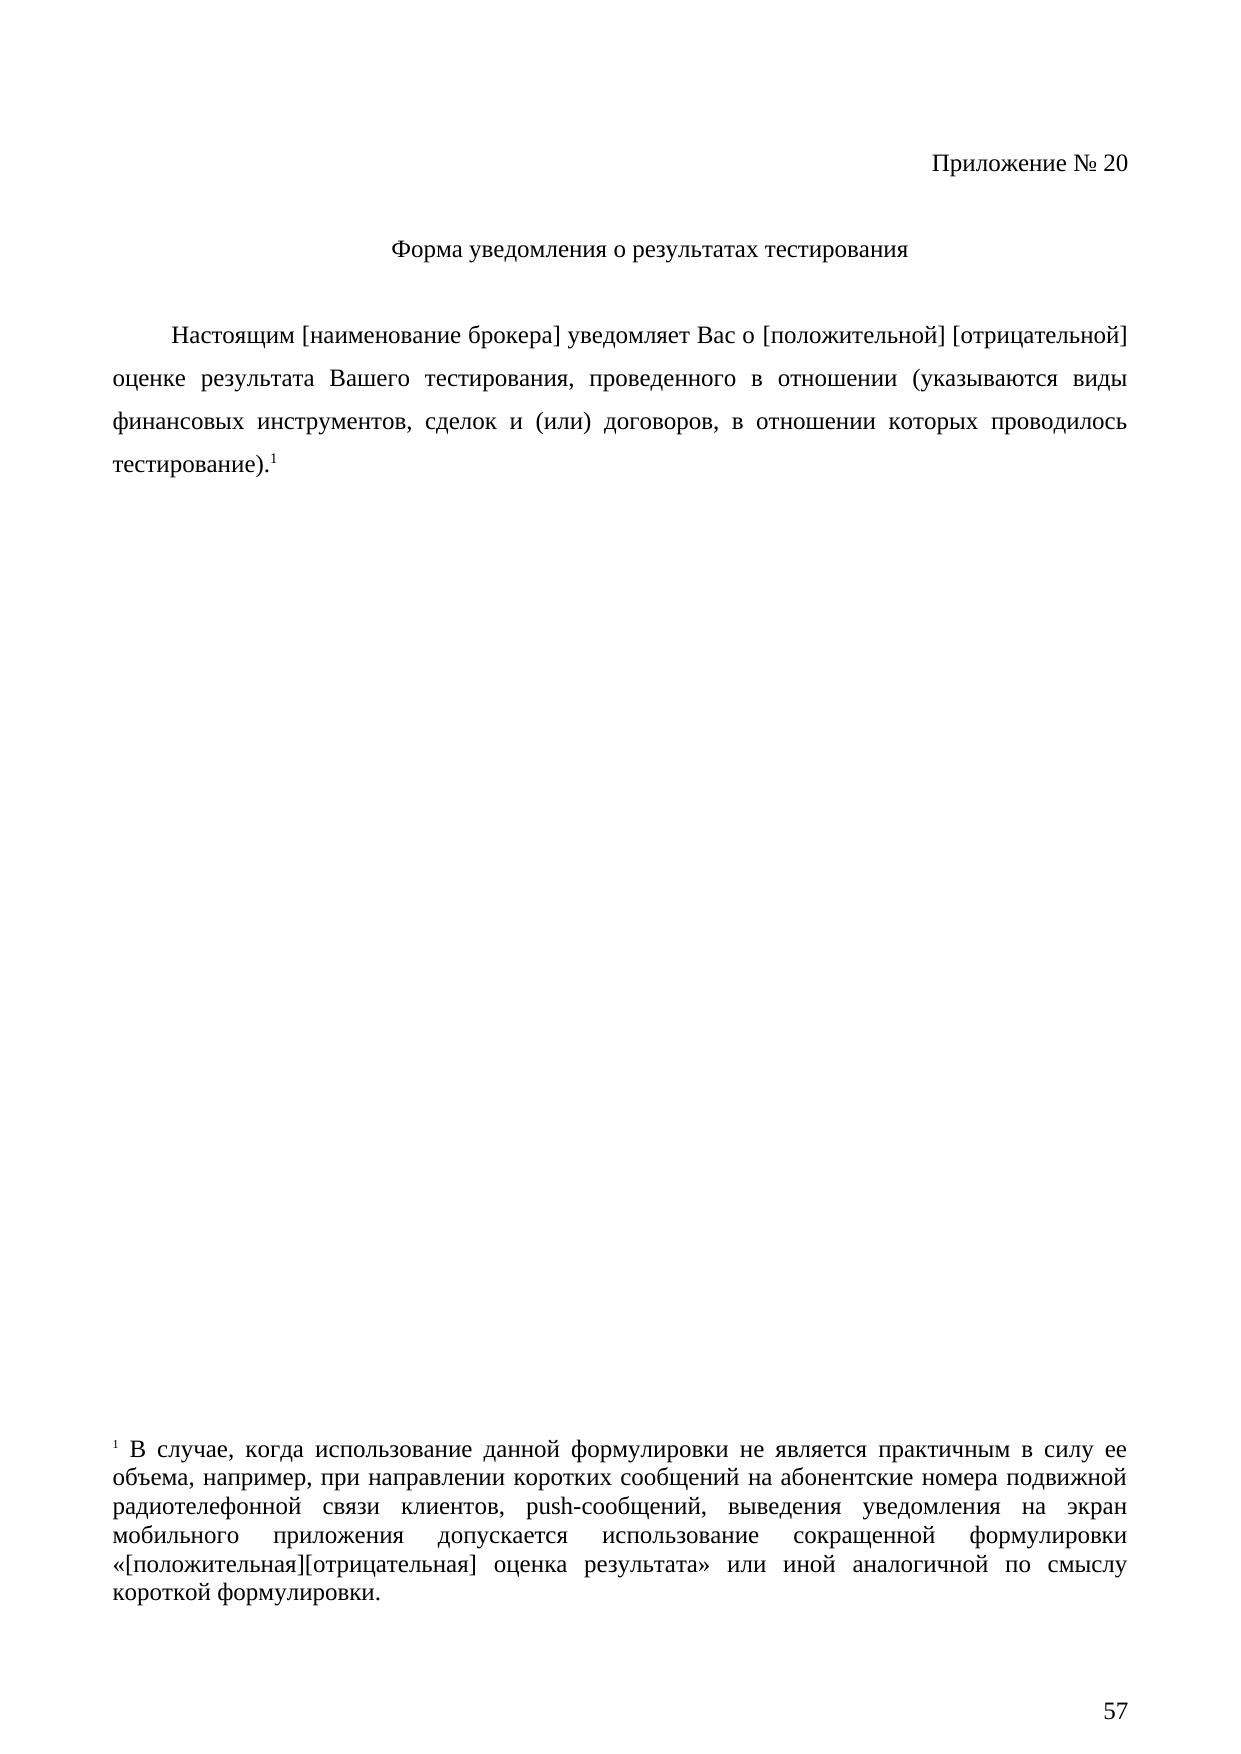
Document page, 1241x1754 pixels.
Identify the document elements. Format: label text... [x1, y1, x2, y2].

text Настоящим [наименование брокера] уведомляет Вас о [положительной] [отрицательной] оценке результата Вашего тестирования, проведенного в отношении (указываются виды финансовых инструментов, сделок и (или) договоров, в отношении которых проводилось тестирование). [112, 320, 1128, 478]
text Форма уведомления о результатах тестирования [112, 234, 1128, 263]
text Приложение № 20 [112, 148, 1128, 176]
